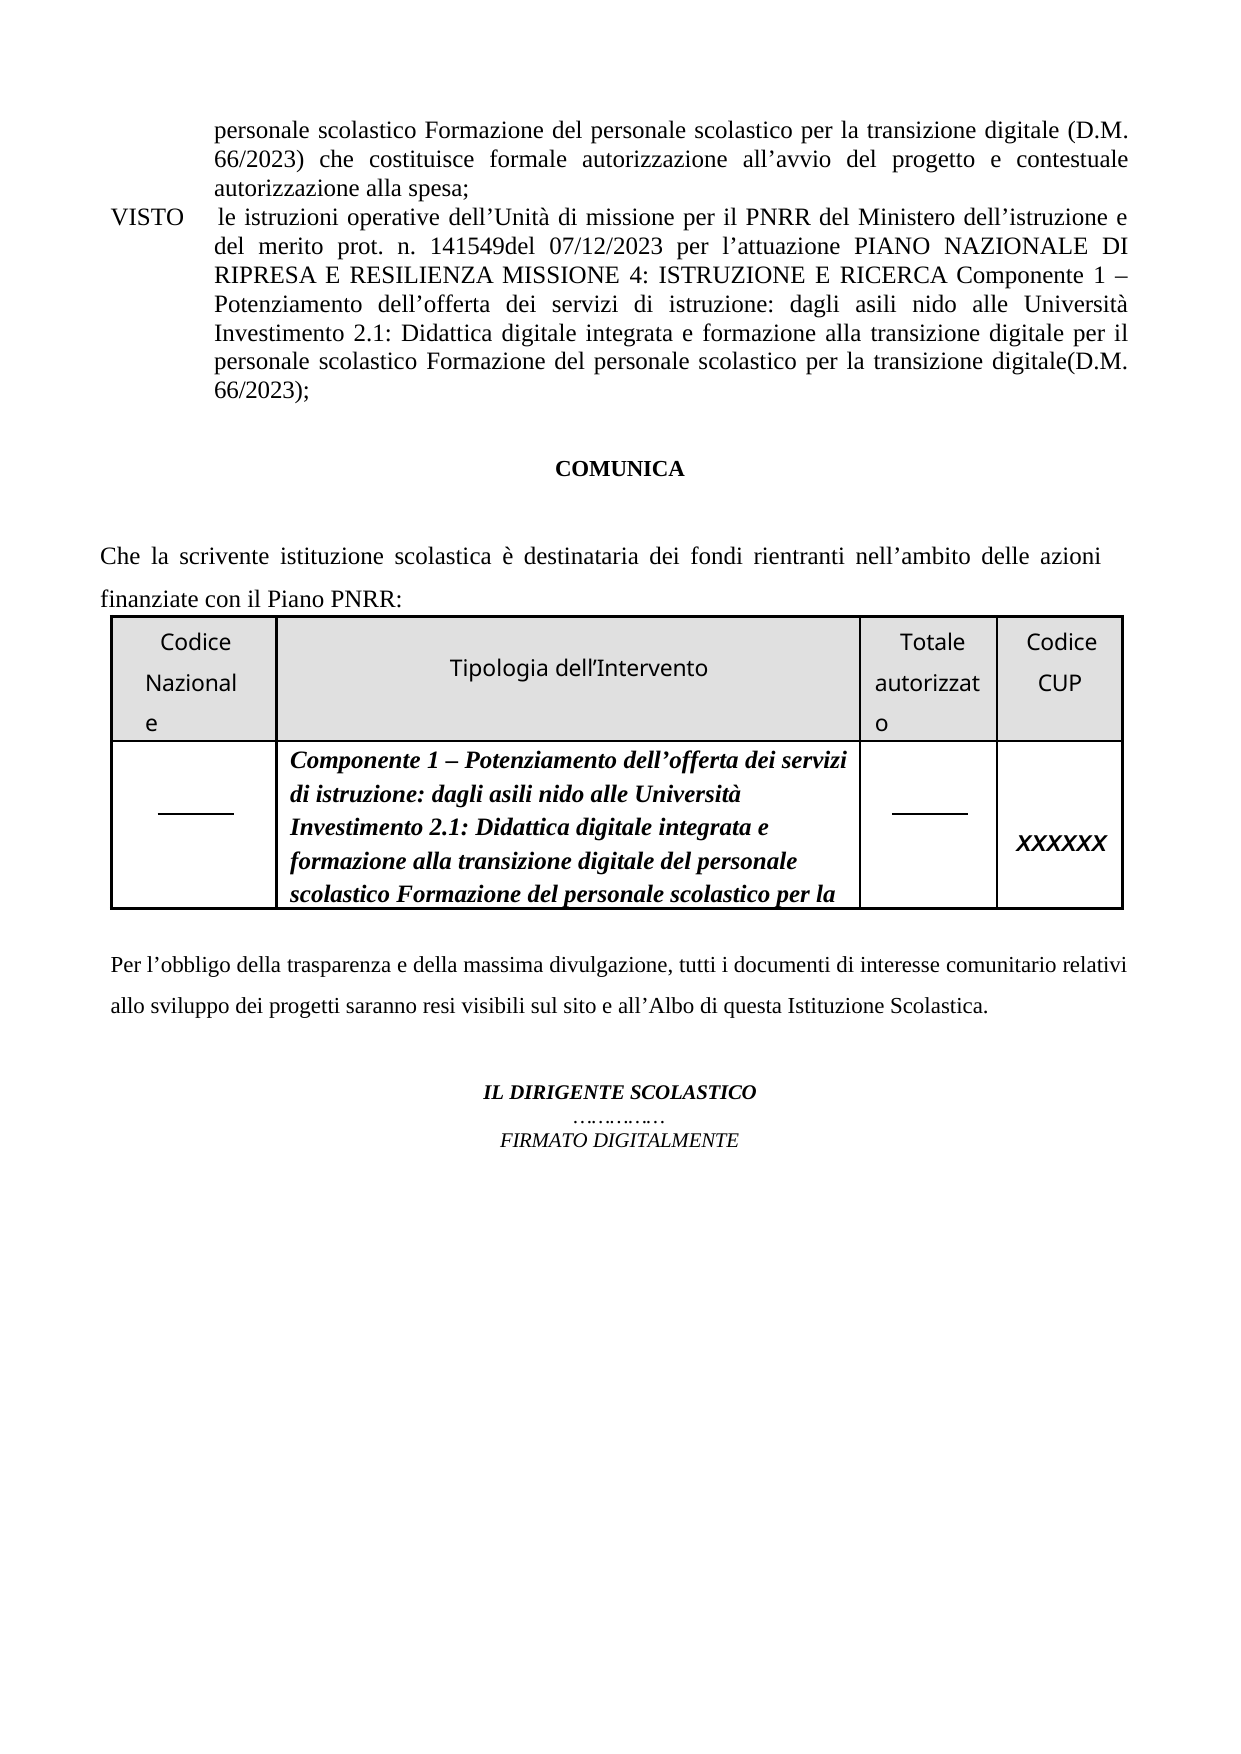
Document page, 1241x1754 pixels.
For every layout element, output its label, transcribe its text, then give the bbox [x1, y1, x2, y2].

text …………… FIRMATO DIGITALMENTE [500, 1104, 750, 1152]
text personale scolastico Formazione del personale scolastico per la transizione digitale (D.M. 66/2023) che costituisce formale autorizzazione all’avvio del progetto e contestuale autorizzazione alla spesa; [214, 116, 1129, 202]
text Per l’obbligo della trasparenza e della massima divulgazione, tutti i documenti di interesse comunitario relativi allo sviluppo dei progetti saranno resi visibili sul sito e all’Albo di questa Istituzione Scolastica. [110, 951, 1140, 1018]
text IL DIRIGENTE SCOLASTICO [100, 1080, 1140, 1104]
text VISTO le istruzioni operative dell’Unità di missione per il PNRR del Ministero dell’istruzione e del merito prot. n. 141549del 07/12/2023 per l’attuazione PIANO NAZIONALE DI RIPRESA E RESILIENZA MISSIONE 4: ISTRUZIONE E RICERCA Componente 1 – [110, 202, 1129, 288]
text Potenziamento dell’offerta dei servizi di istruzione: dagli asili nido alle Università Investimento 2.1: Didattica digitale integrata e formazione alla transizione digitale per il personale scolastico Formazione del personale scolastico per la transizione digitale(D.M. 66/2023); [214, 289, 1129, 404]
text COMUNICA [100, 455, 1140, 482]
text Che la scrivente istituzione scolastica è destinataria dei fondi rientranti nell’ambito delle azioni finanziate con il Piano PNRR: [100, 541, 1121, 613]
